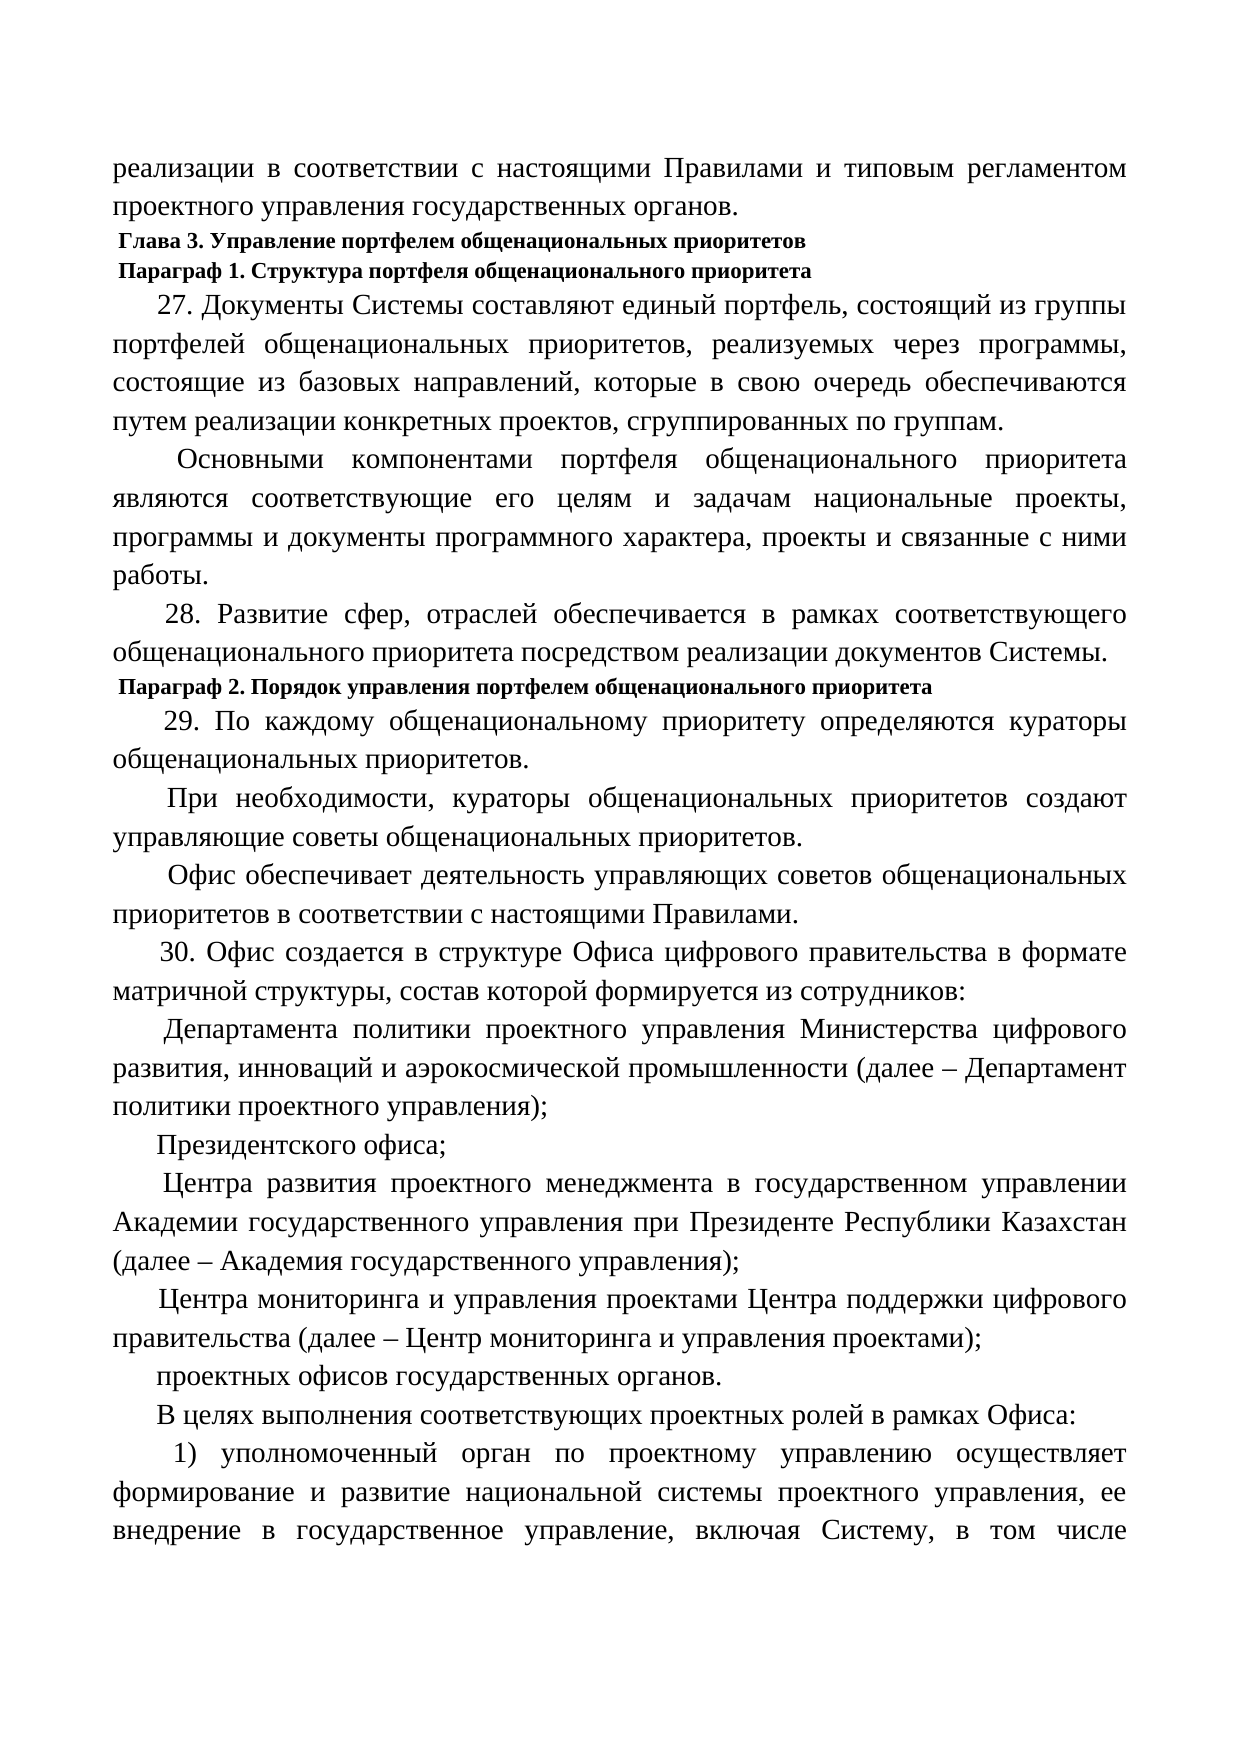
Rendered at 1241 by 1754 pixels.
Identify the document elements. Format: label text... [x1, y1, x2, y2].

text В целях выполнения соответствующих проектных ролей в рамках Офиса: [112, 1397, 1128, 1430]
text Офис обеспечивает деятельность управляющих советов общенациональных приоритетов в соответствии с настоящими Правилами. [112, 857, 1128, 929]
text Параграф 2. Порядок управления портфелем общенационального приоритета [112, 673, 1128, 699]
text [112, 150, 1128, 222]
text Центра мониторинга и управления проектами Центра поддержки цифрового правительства (далее – Центр мониторинга и управления проектами); [112, 1281, 1128, 1353]
text Параграф 1. Структура портфеля общенационального приоритета [112, 257, 1128, 284]
text 29. По каждому общенациональному приоритету определяются кураторы общенациональных приоритетов. [112, 703, 1128, 775]
text Департамента политики проектного управления Министерства цифрового развития, инноваций и аэрокосмической промышленности (далее – Департамент политики проектного управления); [112, 1011, 1128, 1122]
text 27. Документы Системы составляют единый портфель, состоящий из группы портфелей общенациональных приоритетов, реализуемых через программы, состоящие из базовых направлений, которые в свою очередь обеспечиваются путем реализации конкретных проектов, сгруппированных по группам. [112, 287, 1128, 437]
text 28. Развитие сфер, отраслей обеспечивается в рамках соответствующего общенационального приоритета посредством реализации документов Системы. [112, 596, 1128, 668]
text Президентского офиса; [112, 1127, 1128, 1161]
text Центра развития проектного менеджмента в государственном управлении Академии государственного управления при Президенте Республики Казахстан (далее – Академия государственного управления); [112, 1166, 1128, 1276]
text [112, 1435, 1128, 1546]
text 30. Офис создается в структуре Офиса цифрового правительства в формате матричной структуры, состав которой формируется из сотрудников: [112, 934, 1128, 1006]
text При необходимости, кураторы общенациональных приоритетов создают управляющие советы общенациональных приоритетов. [112, 780, 1128, 852]
text Глава 3. Управление портфелем общенациональных приоритетов [112, 227, 1128, 253]
text Основными компонентами портфеля общенационального приоритета являются соответствующие его целям и задачам национальные проекты, программы и документы программного характера, проекты и связанные с ними работы. [112, 442, 1128, 591]
text проектных офисов государственных органов. [112, 1358, 1128, 1392]
